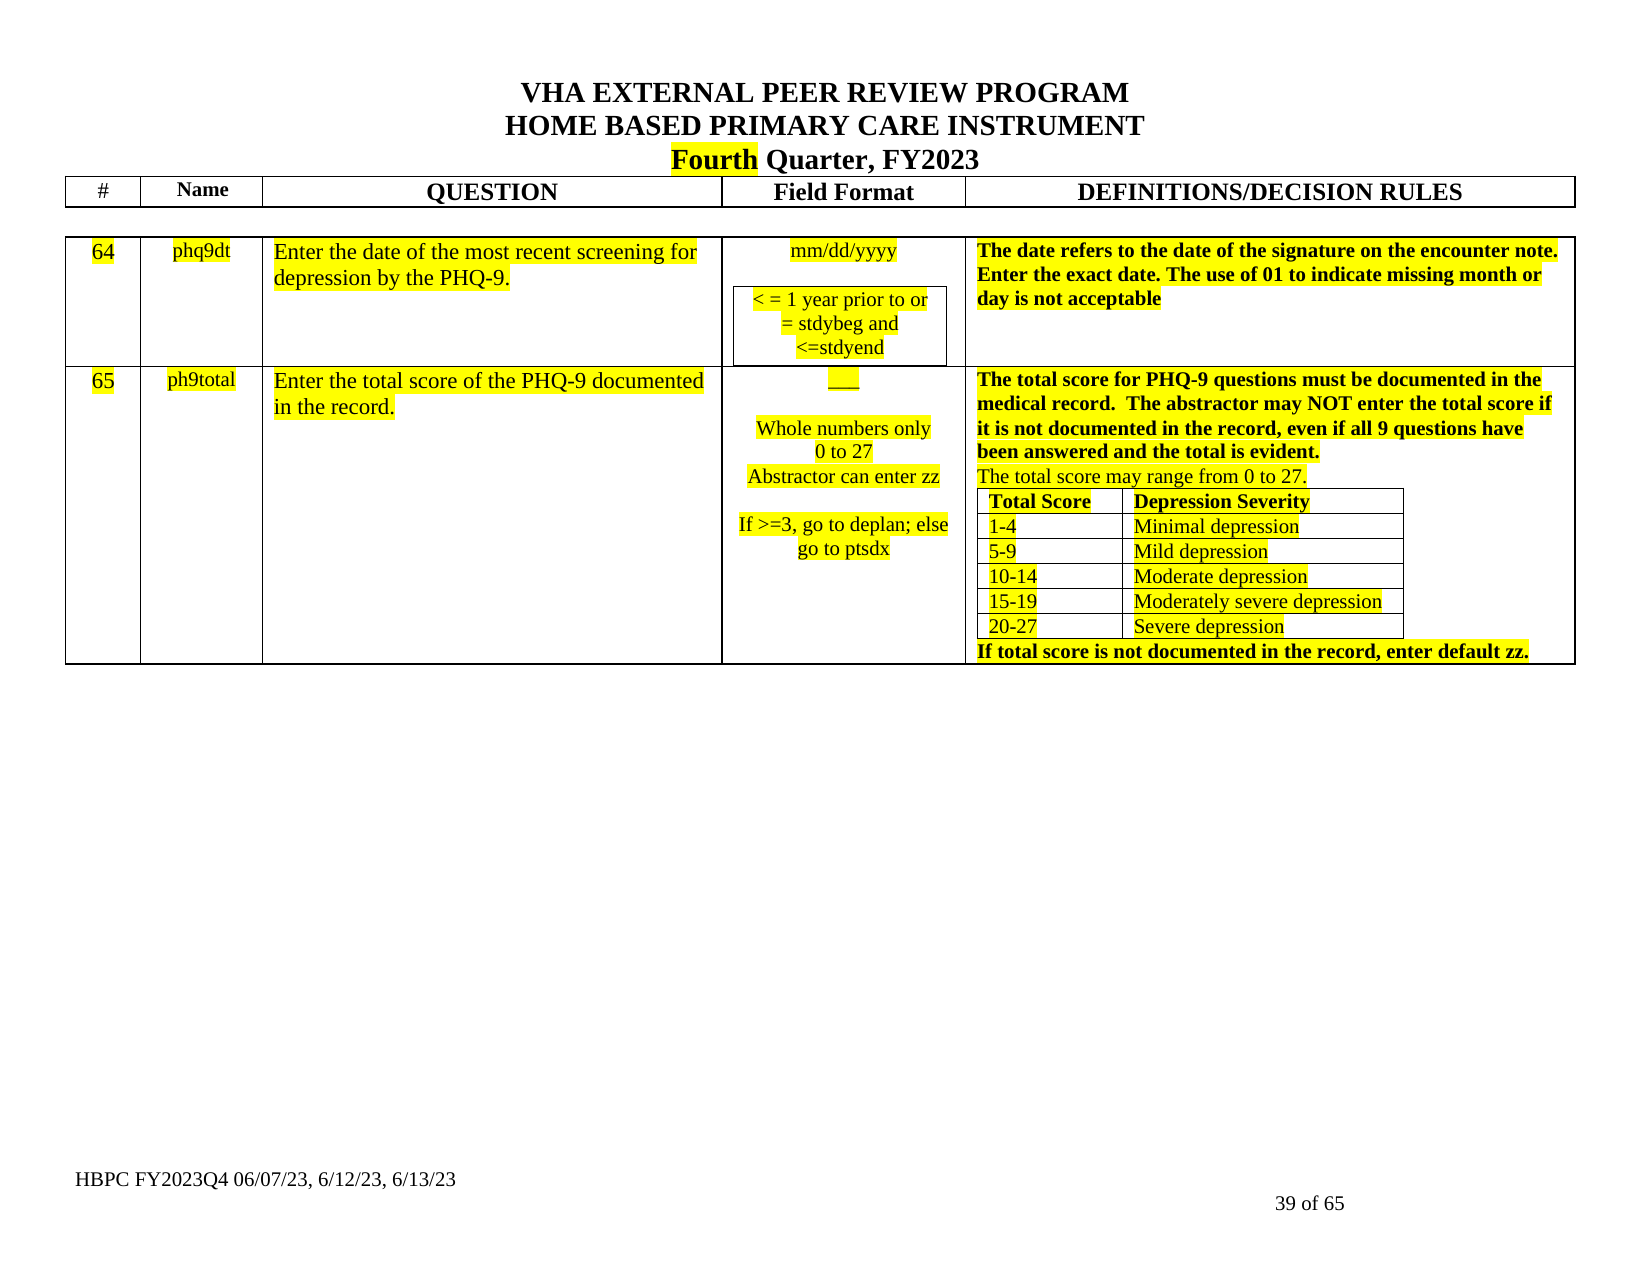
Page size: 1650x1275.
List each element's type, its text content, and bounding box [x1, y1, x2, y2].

table_cell phq9dt [141, 238, 262, 366]
table_cell 65 [66, 367, 140, 663]
table_cell The total score for PHQ-9 questions must be documented in the medical record. The abstractor may NOT enter the total score if it is not documented in the record, even if all 9 questions have been answered and the total is evident. The total score may range from 0 to 27. If total score is not documented in the record, enter default zz. [966, 367, 1574, 663]
table_cell ___ Whole numbers only 0 to 27 Abstractor can enter zz If >=3, go to deplan; else go to ptsdx [723, 367, 965, 663]
table_cell mm/dd/yyyy [723, 238, 965, 366]
table_cell ph9total [141, 367, 262, 663]
table_cell Enter the total score of the PHQ-9 documented in the record. [263, 367, 721, 663]
table_cell 64 [66, 238, 140, 366]
table_cell The date refers to the date of the signature on the encounter note. Enter the exact date. The use of 01 to indicate missing month or day is not acceptable [966, 238, 1574, 366]
table_cell Enter the date of the most recent screening for depression by the PHQ-9. [263, 238, 721, 366]
